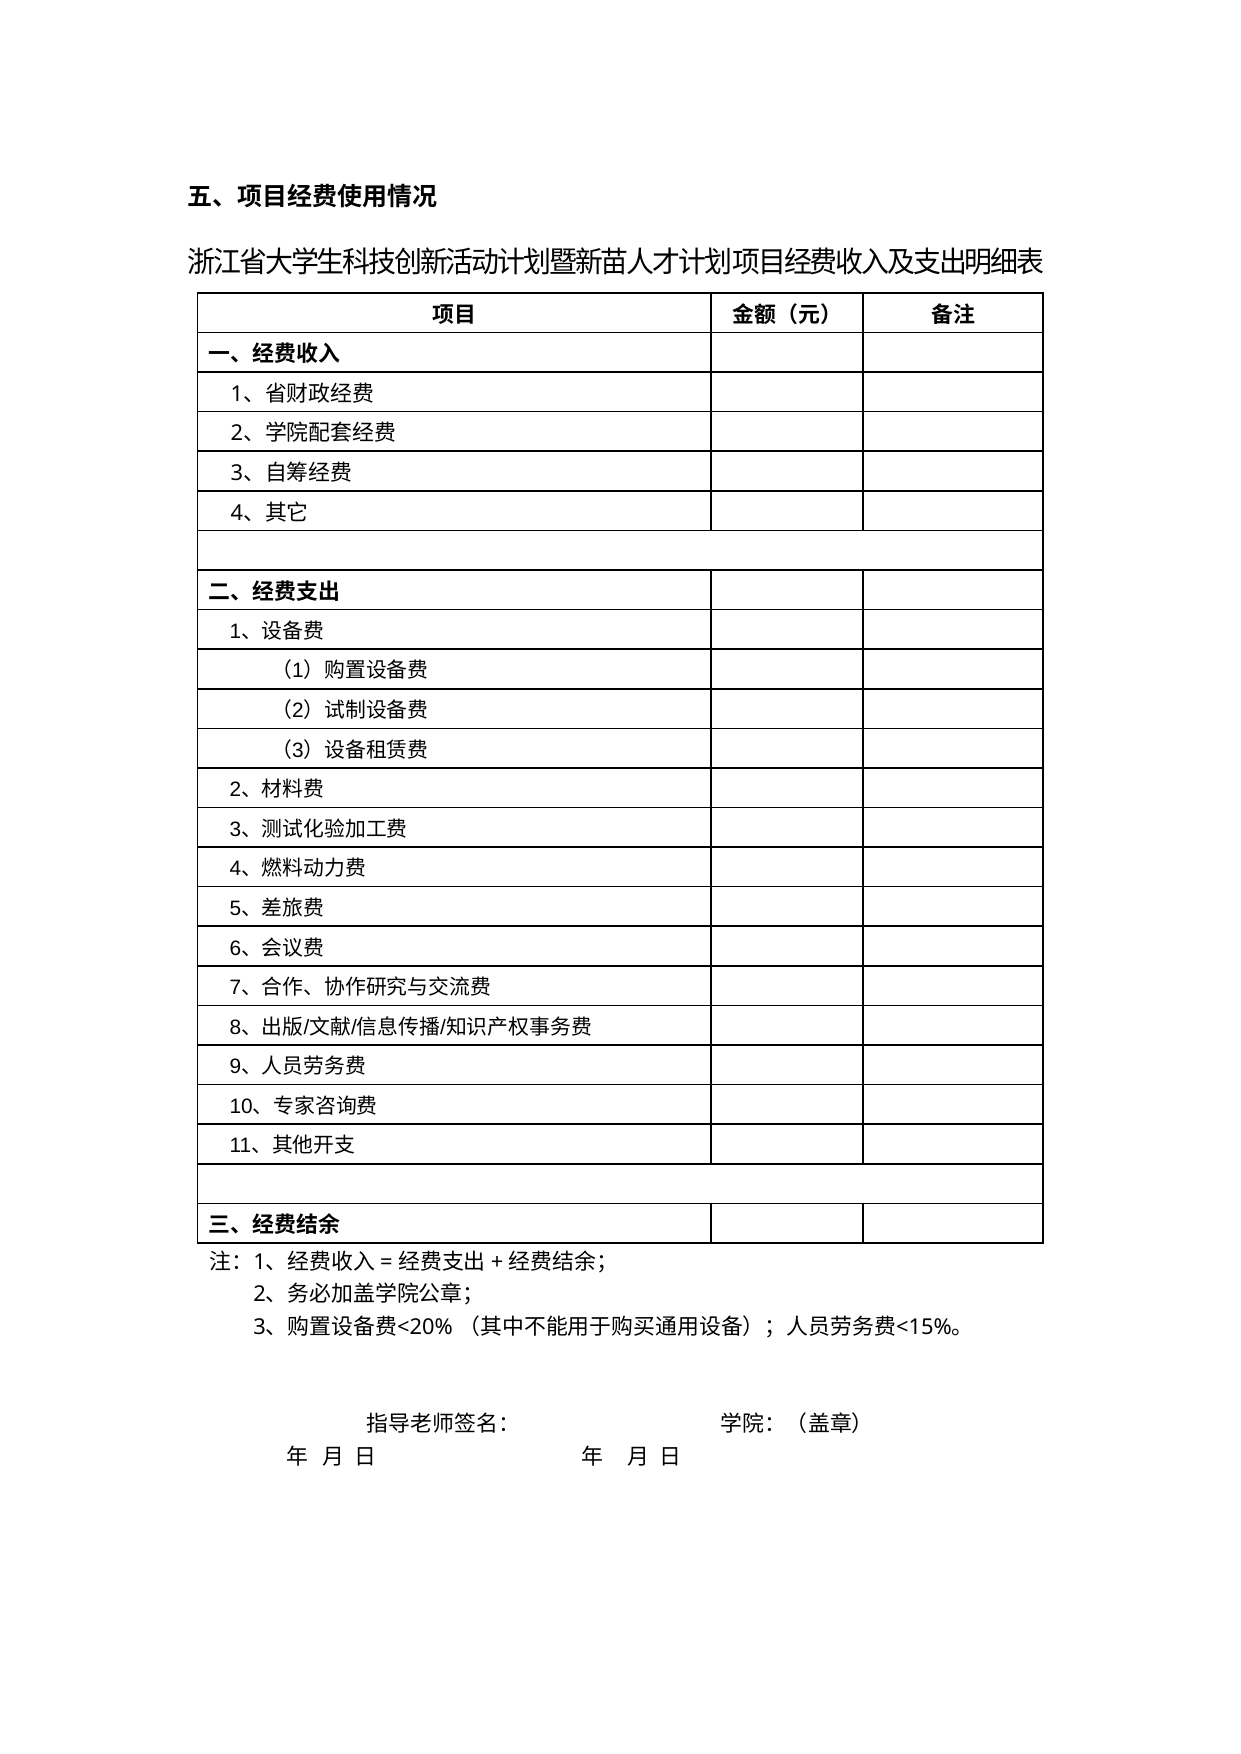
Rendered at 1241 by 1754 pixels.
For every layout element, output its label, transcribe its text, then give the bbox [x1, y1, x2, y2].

text 年 月 日 年 月 日 [187, 1438, 1053, 1471]
table_cell [712, 848, 862, 886]
table_cell [712, 571, 862, 609]
table_cell 8、出版/文献/信息传播/知识产权事务费 [198, 1006, 710, 1044]
text 浙江省大学生科技创新活动计划暨新苗人才计划项目经费收入及支出明细表 [187, 227, 1053, 292]
text 3、购置设备费<20% （其中不能用于购买通用设备）；人员劳务费<15%。 [187, 1308, 1053, 1341]
text 五、项目经费使用情况 [187, 162, 1053, 227]
table_cell [712, 808, 862, 846]
table_cell 11、其他开支 [198, 1125, 710, 1163]
table_cell （1）购置设备费 [198, 650, 710, 688]
text 2、务必加盖学院公章； [187, 1276, 1053, 1308]
table_cell [712, 412, 862, 450]
table_cell [864, 1085, 1042, 1123]
table_cell [864, 729, 1042, 767]
table_cell 4、其它 [198, 492, 710, 529]
table_header 备注 [864, 294, 1042, 332]
table_cell 4、燃料动力费 [198, 848, 710, 886]
table_cell 1、设备费 [198, 610, 710, 648]
table_cell [864, 769, 1042, 807]
table_cell [864, 492, 1042, 529]
table_cell 3、测试化验加工费 [198, 808, 710, 846]
table_cell [864, 333, 1042, 371]
table_cell （3）设备租赁费 [198, 729, 710, 767]
table_cell [712, 650, 862, 688]
table_cell [864, 690, 1042, 727]
table_cell [864, 1046, 1042, 1084]
table_header 金额（元） [712, 294, 862, 332]
table_cell [198, 531, 1042, 569]
table_cell [864, 808, 1042, 846]
table_cell 三、经费结余 [198, 1204, 710, 1242]
table_cell 2、学院配套经费 [198, 412, 710, 450]
table_cell 5、差旅费 [198, 887, 710, 925]
table_cell [712, 1125, 862, 1163]
table_cell [712, 373, 862, 411]
table_cell [864, 650, 1042, 688]
table_cell [712, 967, 862, 1004]
table_cell [864, 571, 1042, 609]
table_cell [712, 887, 862, 925]
table_cell [712, 1006, 862, 1044]
table_cell 二、经费支出 [198, 571, 710, 609]
table_cell [864, 967, 1042, 1004]
table_cell [864, 1125, 1042, 1163]
table_cell [864, 887, 1042, 925]
table_cell [712, 610, 862, 648]
table_cell 2、材料费 [198, 769, 710, 807]
table_cell [864, 610, 1042, 648]
table_header 项目 [198, 294, 710, 332]
table_cell [712, 452, 862, 490]
table_cell [712, 729, 862, 767]
table_cell [864, 452, 1042, 490]
table_cell [864, 412, 1042, 450]
table_cell 6、会议费 [198, 927, 710, 965]
table_cell 3、自筹经费 [198, 452, 710, 490]
table_cell [712, 690, 862, 727]
table_cell [864, 1204, 1042, 1242]
table_cell 9、人员劳务费 [198, 1046, 710, 1084]
table_cell [198, 1165, 1042, 1202]
table_cell [712, 333, 862, 371]
table_cell [712, 1204, 862, 1242]
table_cell 10、专家咨询费 [198, 1085, 710, 1123]
text 指导老师签名： 学院：（盖章） [187, 1406, 1053, 1438]
table_cell 1、省财政经费 [198, 373, 710, 411]
table_cell [712, 1046, 862, 1084]
table_cell [864, 848, 1042, 886]
table_cell [864, 1006, 1042, 1044]
table_cell [712, 1085, 862, 1123]
table_cell [864, 927, 1042, 965]
table_cell （2）试制设备费 [198, 690, 710, 727]
table_cell [864, 373, 1042, 411]
table_cell [712, 492, 862, 529]
table_cell [712, 927, 862, 965]
text 注：1、经费收入 = 经费支出 + 经费结余； [209, 1243, 1053, 1276]
table_cell 一、经费收入 [198, 333, 710, 371]
table_cell 7、合作、协作研究与交流费 [198, 967, 710, 1004]
table_cell [712, 769, 862, 807]
